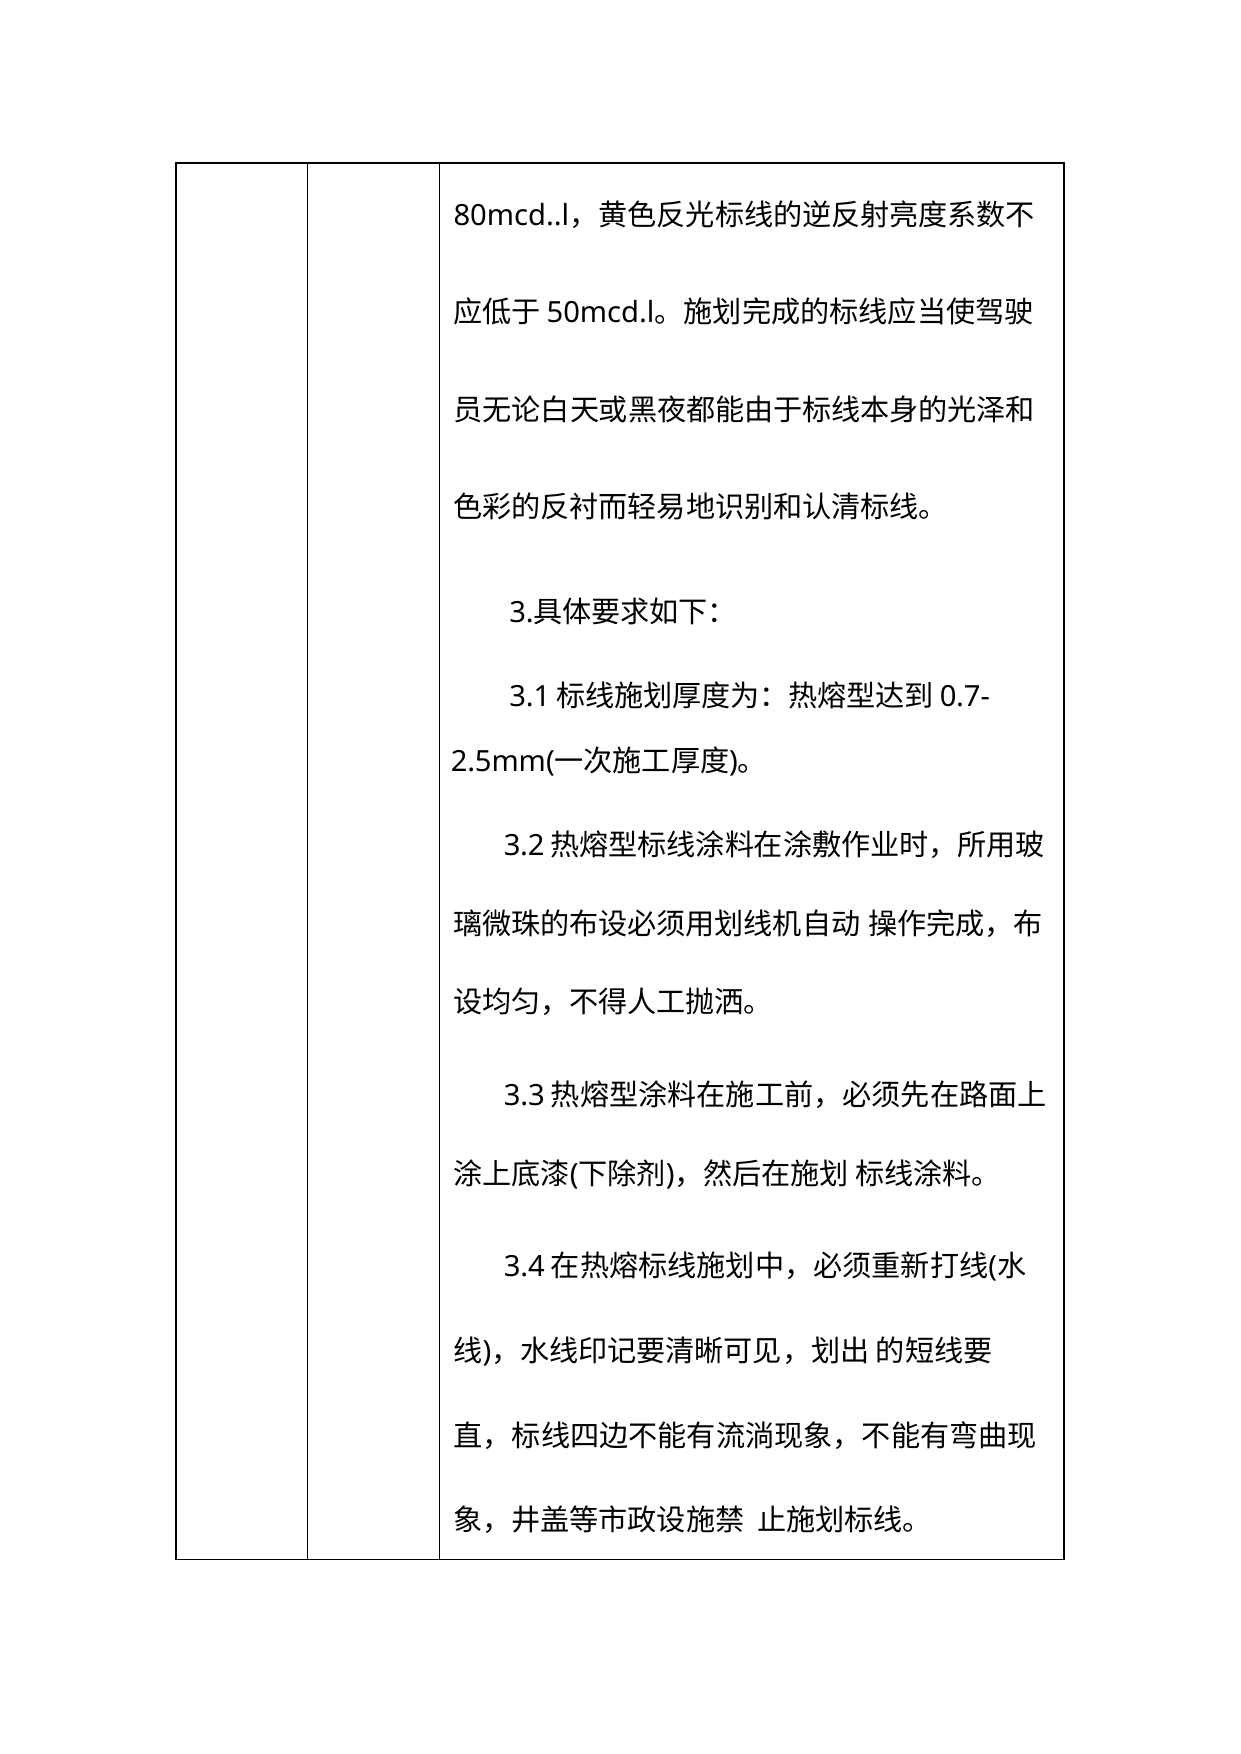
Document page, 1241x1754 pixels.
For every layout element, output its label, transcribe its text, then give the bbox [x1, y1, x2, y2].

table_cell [440, 164, 1063, 1559]
table_cell 1 [177, 164, 307, 1559]
table_cell [308, 164, 439, 1559]
